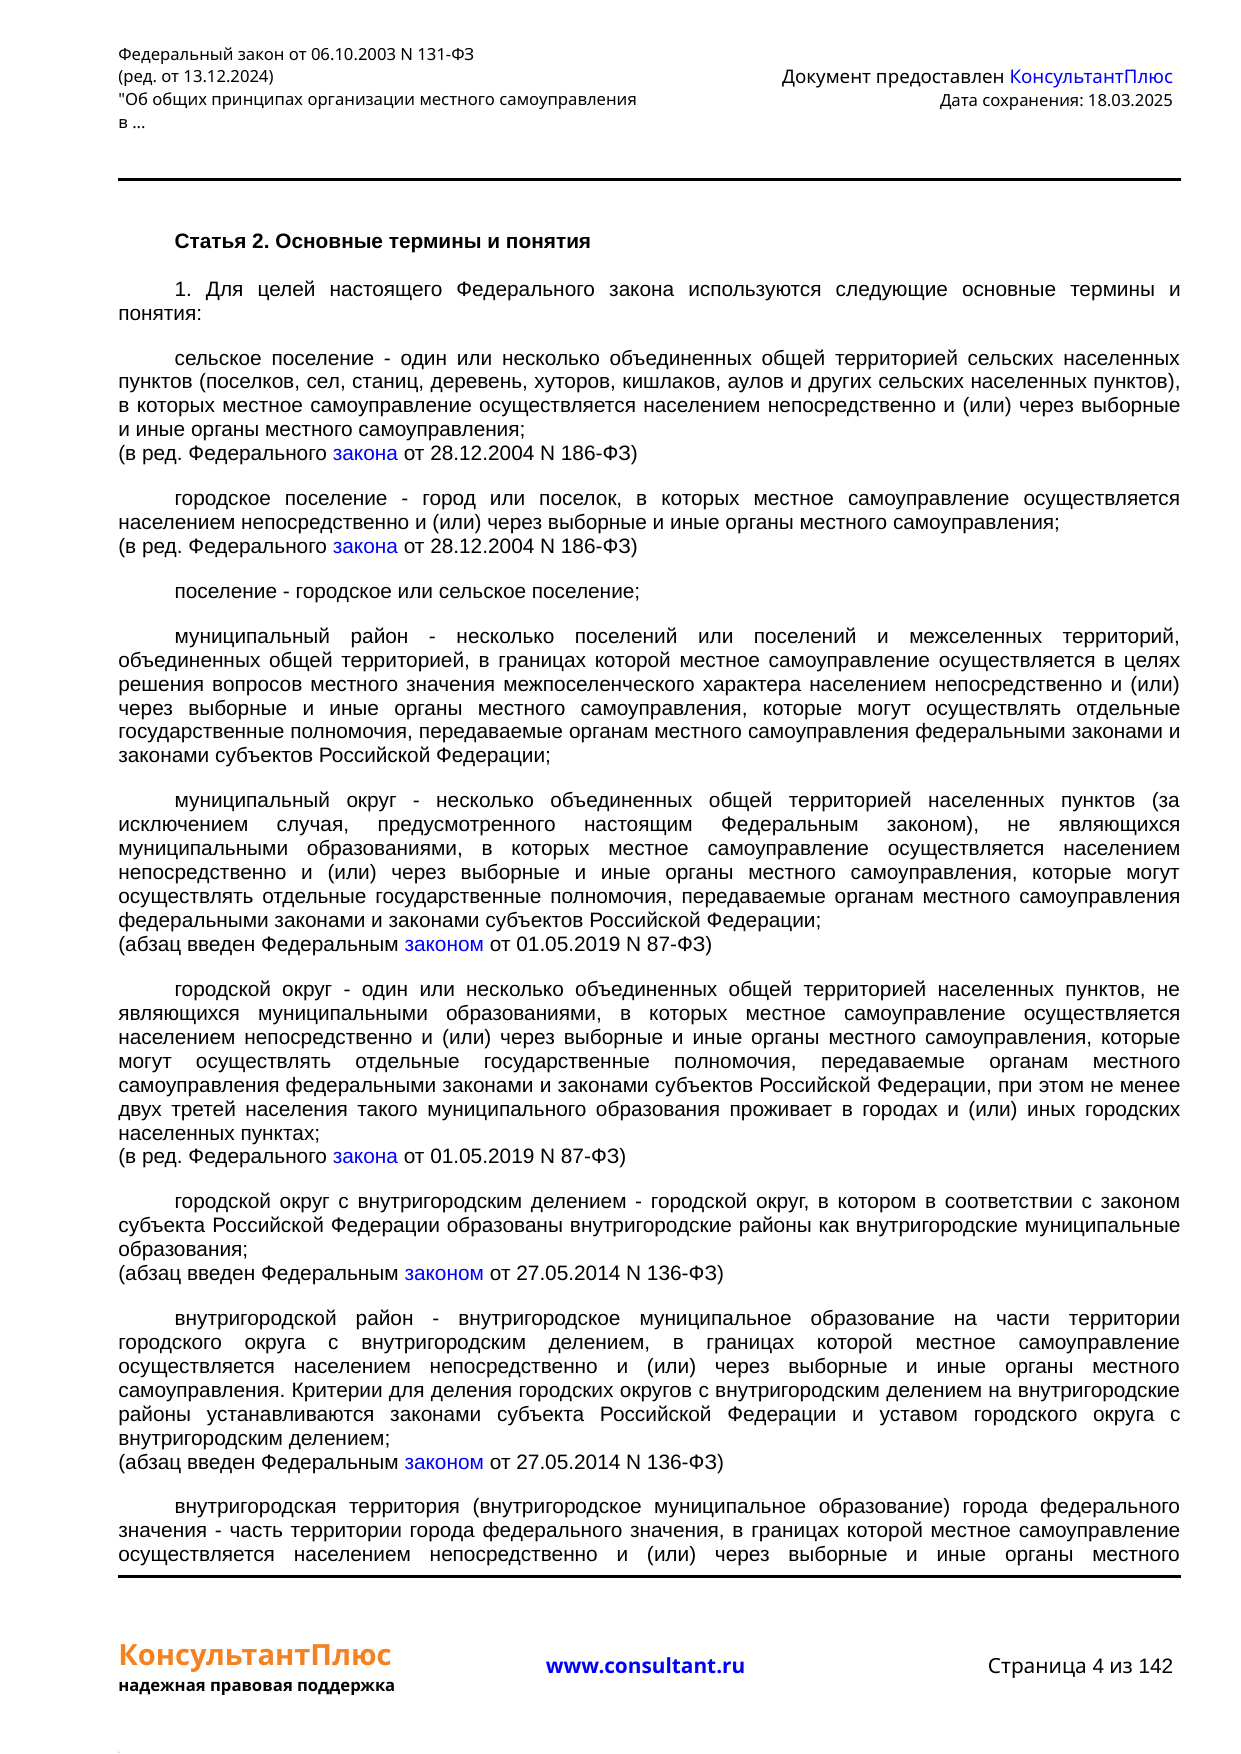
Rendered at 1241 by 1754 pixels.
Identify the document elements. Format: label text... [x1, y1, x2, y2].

text (в ред. Федерального закона от 28.12.2004 N 186-ФЗ) [118, 441, 1181, 465]
text (в ред. Федерального закона от 01.05.2019 N 87-ФЗ) [118, 1144, 1181, 1168]
text (абзац введен Федеральным законом от 27.05.2014 N 136-ФЗ) [118, 1261, 1181, 1285]
text 1. Для целей настоящего Федерального закона используются следующие основные термины и понятия: [118, 277, 1181, 324]
title Статья 2. Основные термины и понятия [118, 229, 1181, 253]
text поселение - городское или сельское поселение; [118, 579, 1181, 603]
text (абзац введен Федеральным законом от 01.05.2019 N 87-ФЗ) [118, 932, 1181, 956]
text внутригородской район - внутригородское муниципальное образование на части территории городского округа с внутригородским делением, в границах которой местное самоуправление осуществляется населением непосредственно и (или) через выборные и иные органы местного самоуправления. Критерии для деления городских округов с внутригородским делением на внутригородские районы устанавливаются законами субъекта Российской Федерации и уставом городского округа с внутригородским делением; [118, 1306, 1181, 1449]
text городской округ - один или несколько объединенных общей территорией населенных пунктов, не являющихся муниципальными образованиями, в которых местное самоуправление осуществляется населением непосредственно и (или) через выборные и иные органы местного самоуправления, которые могут осуществлять отдельные государственные полномочия, передаваемые органам местного самоуправления федеральными законами и законами субъектов Российской Федерации, при этом не менее двух третей населения такого муниципального образования проживает в городах и (или) иных городских населенных пунктах; [118, 977, 1181, 1144]
text муниципальный округ - несколько объединенных общей территорией населенных пунктов (за исключением случая, предусмотренного настоящим Федеральным законом), не являющихся муниципальными образованиями, в которых местное самоуправление осуществляется населением непосредственно и (или) через выборные и иные органы местного самоуправления, которые могут осуществлять отдельные государственные полномочия, передаваемые органам местного самоуправления федеральными законами и законами субъектов Российской Федерации; [118, 788, 1181, 932]
text городской округ с внутригородским делением - городской округ, в котором в соответствии с законом субъекта Российской Федерации образованы внутригородские районы как внутригородские муниципальные образования; [118, 1189, 1181, 1261]
text (в ред. Федерального закона от 28.12.2004 N 186-ФЗ) [118, 534, 1181, 558]
text городское поселение - город или поселок, в которых местное самоуправление осуществляется населением непосредственно и (или) через выборные и иные органы местного самоуправления; [118, 486, 1181, 534]
text сельское поселение - один или несколько объединенных общей территорией сельских населенных пунктов (поселков, сел, станиц, деревень, хуторов, кишлаков, аулов и других сельских населенных пунктов), в которых местное самоуправление осуществляется населением непосредственно и (или) через выборные и иные органы местного самоуправления; [118, 345, 1181, 441]
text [118, 1494, 1181, 1566]
text муниципальный район - несколько поселений или поселений и межселенных территорий, объединенных общей территорией, в границах которой местное самоуправление осуществляется в целях решения вопросов местного значения межпоселенческого характера населением непосредственно и (или) через выборные и иные органы местного самоуправления, которые могут осуществлять отдельные государственные полномочия, передаваемые органам местного самоуправления федеральными законами и законами субъектов Российской Федерации; [118, 623, 1181, 767]
text (абзац введен Федеральным законом от 27.05.2014 N 136-ФЗ) [118, 1449, 1181, 1473]
